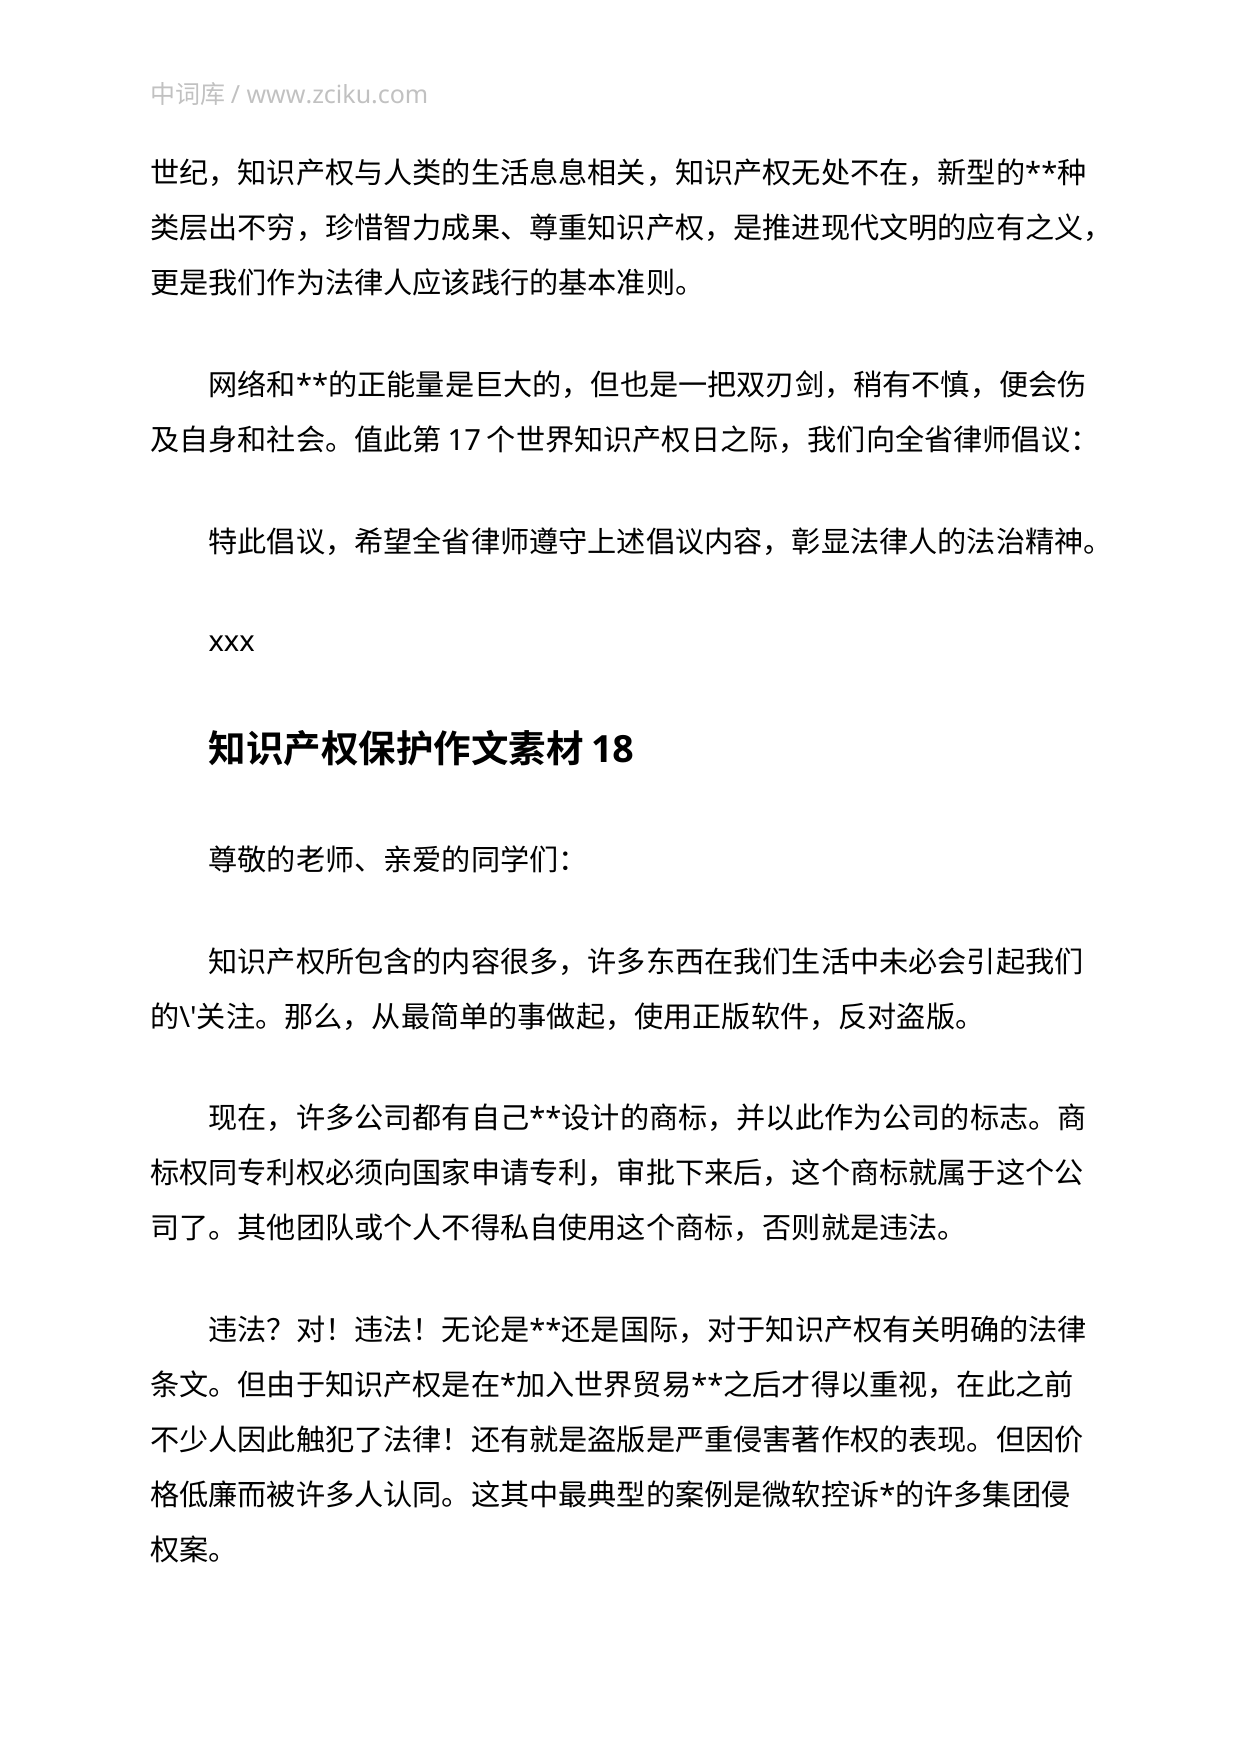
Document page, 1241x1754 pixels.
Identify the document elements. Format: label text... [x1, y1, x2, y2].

text 违法？对！违法！无论是**还是国际，对于知识产权有关明确的法律条文。但由于知识产权是在*加入世界贸易**之后才得以重视，在此之前不少人因此触犯了法律！还有就是盗版是严重侵害著作权的表现。但因价格低廉而被许多人认同。这其中最典型的案例是微软控诉*的许多集团侵权案。 [150, 1307, 1090, 1569]
text 特此倡议，希望全省律师遵守上述倡议内容，彰显法律人的法治精神。 [150, 519, 1090, 561]
text 尊敬的老师、亲爱的同学们： [150, 836, 1090, 879]
text 网络和**的正能量是巨大的，但也是一把双刃剑，稍有不慎，便会伤及自身和社会。值此第17个世界知识产权日之际，我们向全省律师倡议： [150, 362, 1090, 459]
text 知识产权所包含的内容很多，许多东西在我们生活中未必会引起我们的\'关注。那么，从最简单的事做起，使用正版软件，反对盗版。 [150, 938, 1090, 1036]
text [150, 150, 1090, 302]
text xxx [150, 620, 1090, 660]
text 现在，许多公司都有自己**设计的商标，并以此作为公司的标志。商标权同专利权必须向国家申请专利，审批下来后，这个商标就属于这个公司了。其他团队或个人不得私自使用这个商标，否则就是违法。 [150, 1095, 1090, 1247]
text 知识产权保护作文素材18 [150, 719, 1090, 773]
